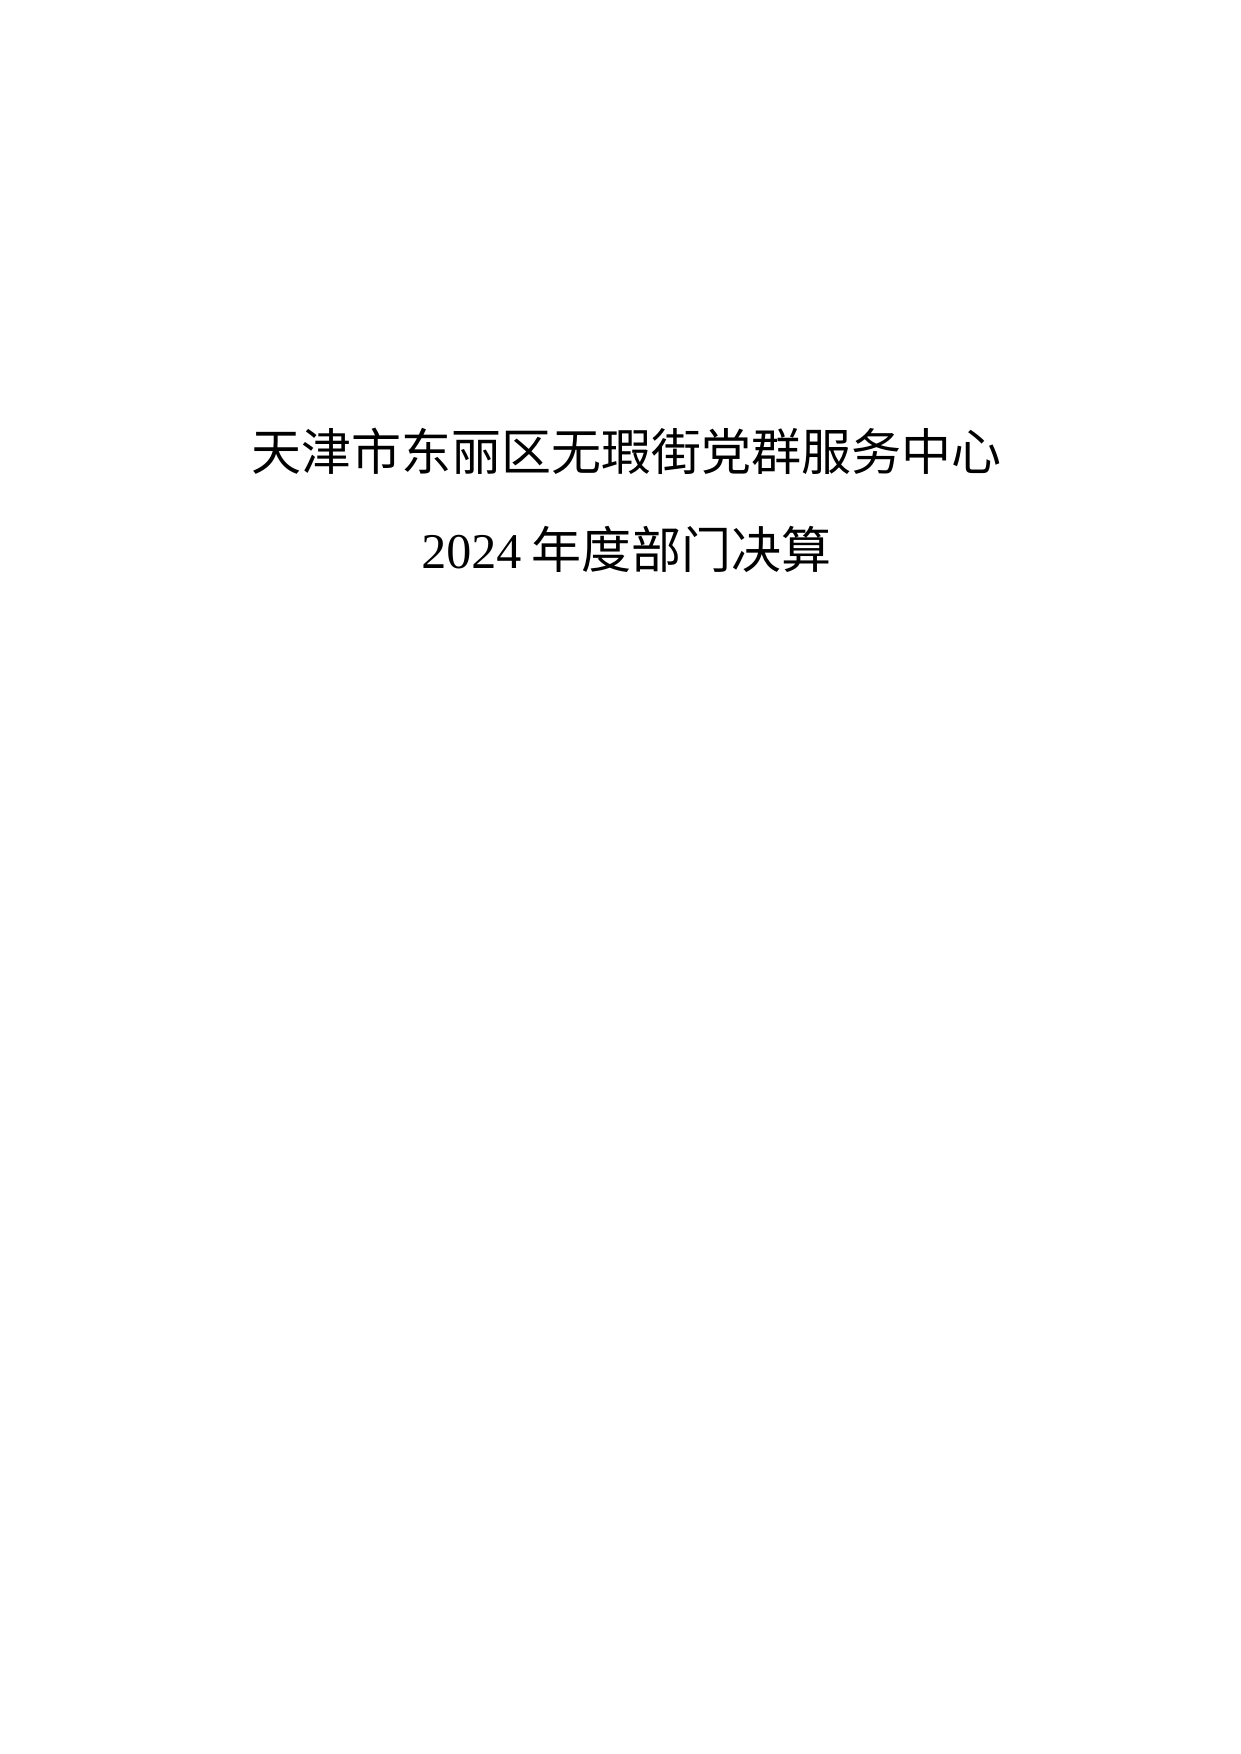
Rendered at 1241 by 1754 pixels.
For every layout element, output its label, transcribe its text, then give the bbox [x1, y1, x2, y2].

text 天津市东丽区无瑕街党群服务中心 [218, 400, 1033, 498]
text 2024年度部门决算 [218, 498, 1033, 595]
